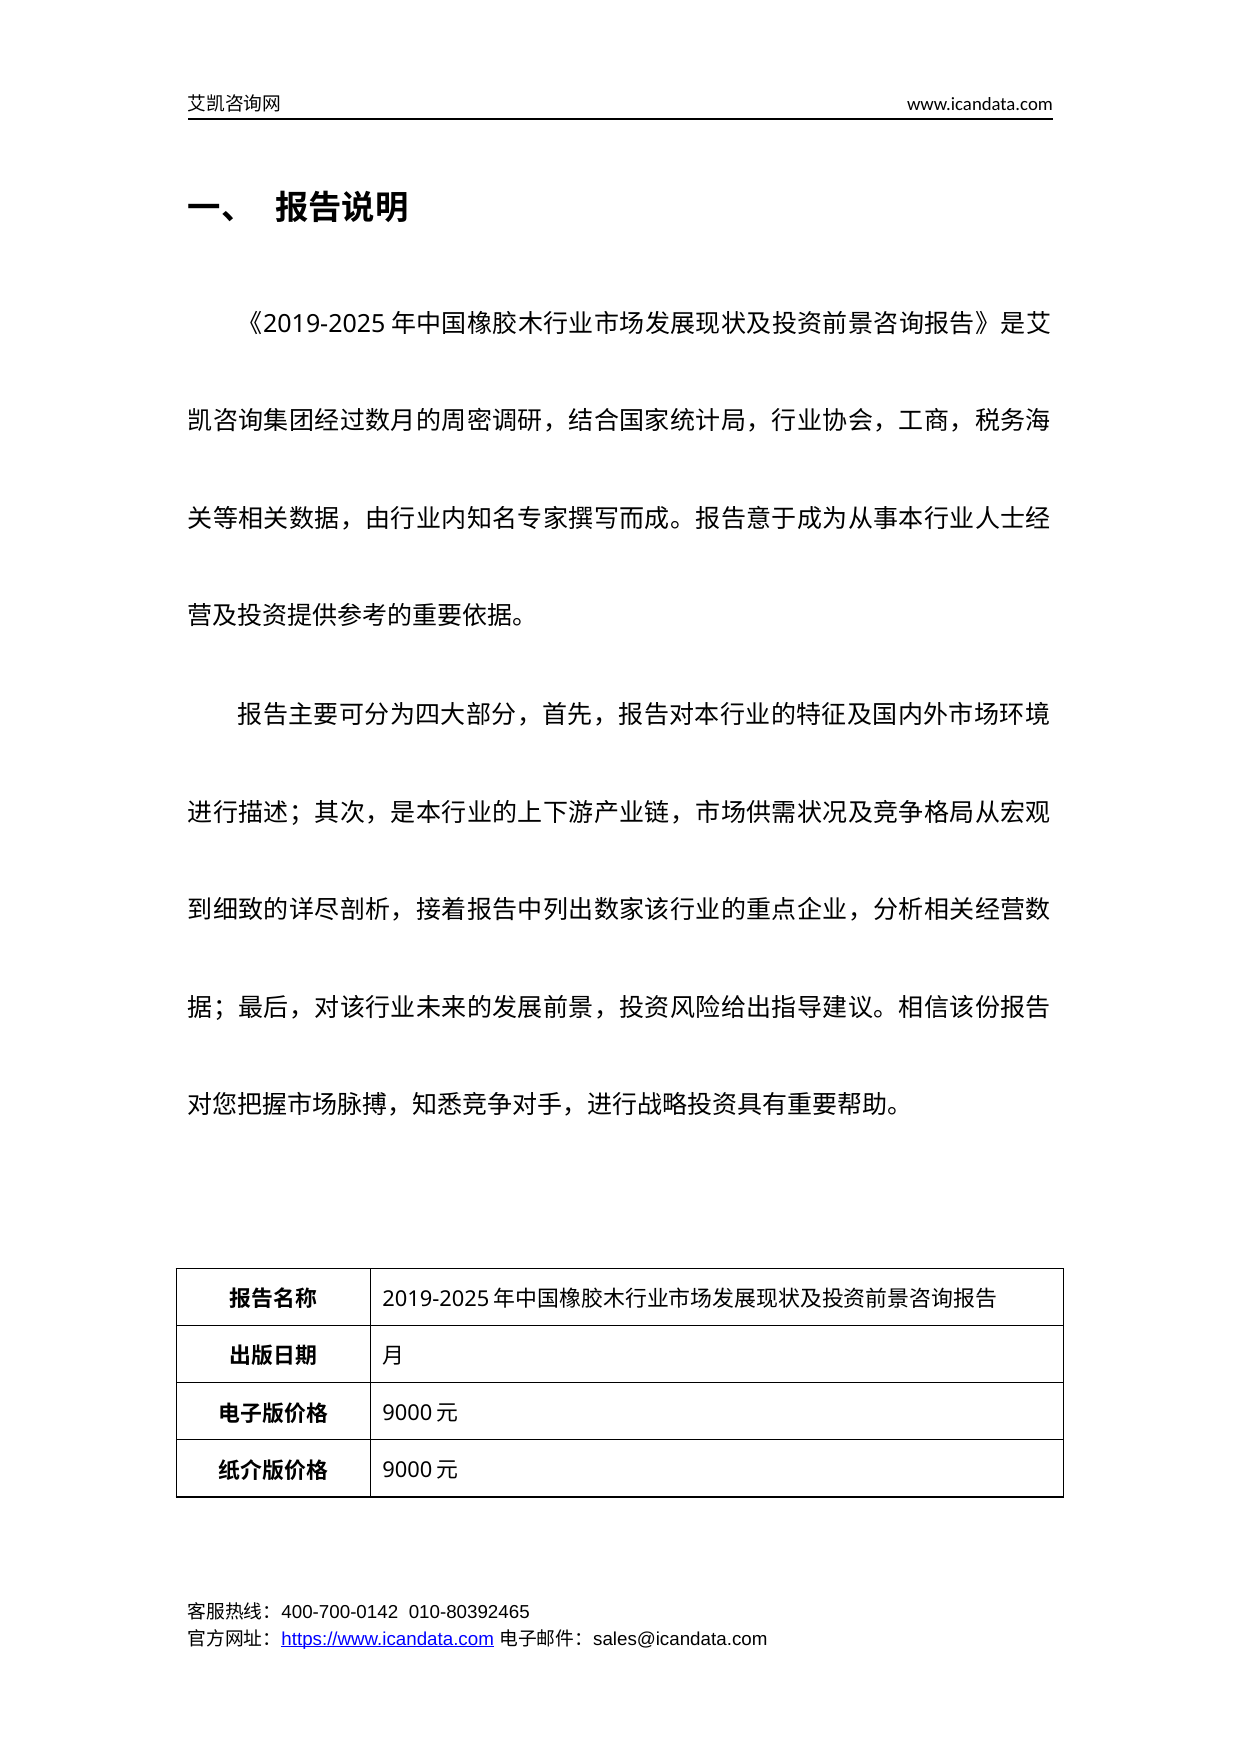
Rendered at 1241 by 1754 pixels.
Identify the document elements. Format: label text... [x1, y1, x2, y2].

text 《2019-2025年中国橡胶木行业市场发展现状及投资前景咨询报告》是艾凯咨询集团经过数月的周密调研，结合国家统计局，行业协会，工商，税务海关等相关数据，由行业内知名专家撰写而成。报告意于成为从事本行业人士经营及投资提供参考的重要依据。 [187, 289, 1053, 646]
table_cell 出版日期 [177, 1326, 370, 1382]
table_header 报告名称 [177, 1269, 370, 1325]
table_cell 纸介版价格 [177, 1440, 370, 1496]
table_cell 9000元 [371, 1383, 1063, 1439]
table_cell 月 [371, 1326, 1063, 1382]
table_header 2019-2025年中国橡胶木行业市场发展现状及投资前景咨询报告 [371, 1269, 1063, 1325]
table_cell 电子版价格 [177, 1383, 370, 1439]
table_cell 9000元 [371, 1440, 1063, 1496]
subtitle 报告说明 [187, 172, 1053, 237]
text 报告主要可分为四大部分，首先，报告对本行业的特征及国内外市场环境进行描述；其次，是本行业的上下游产业链，市场供需状况及竞争格局从宏观到细致的详尽剖析，接着报告中列出数家该行业的重点企业，分析相关经营数据；最后，对该行业未来的发展前景，投资风险给出指导建议。相信该份报告对您把握市场脉搏，知悉竞争对手，进行战略投资具有重要帮助。 [187, 681, 1053, 1136]
